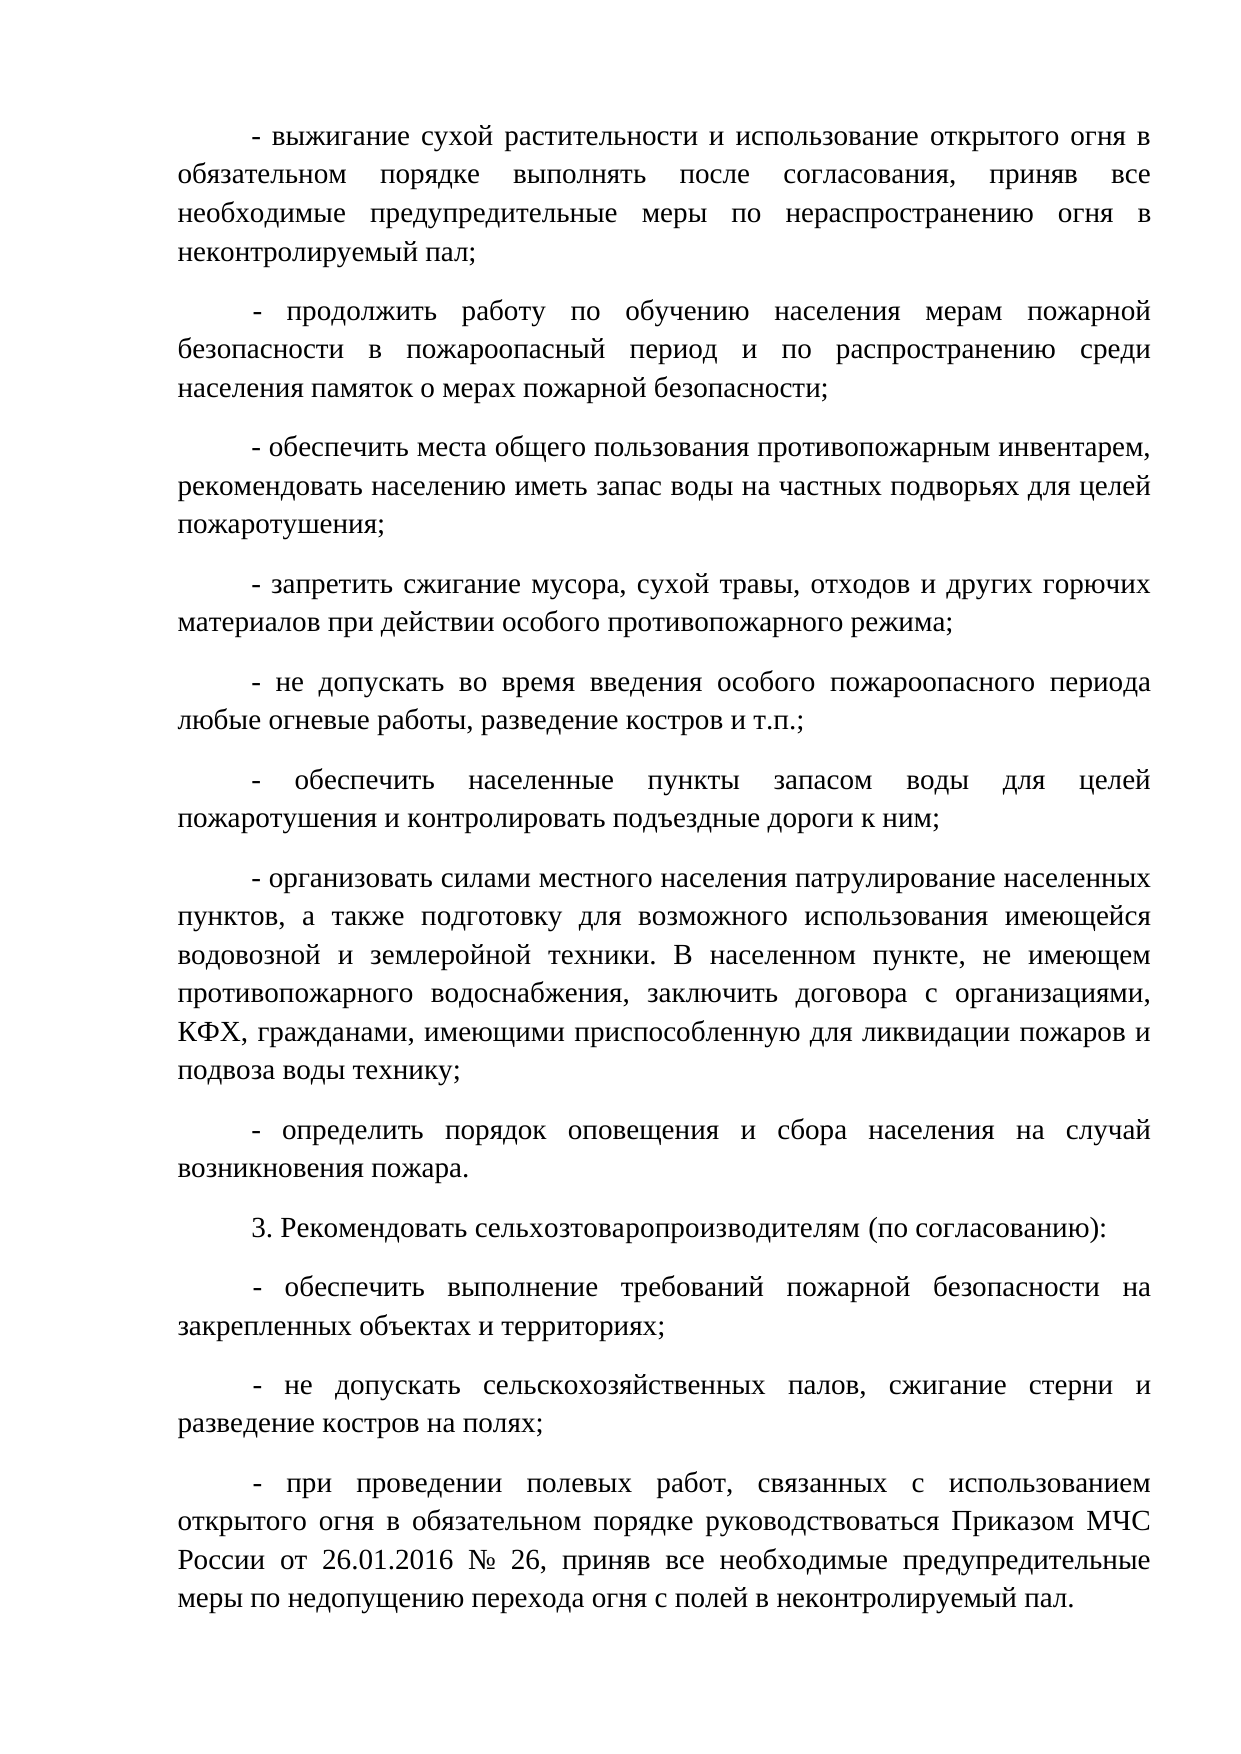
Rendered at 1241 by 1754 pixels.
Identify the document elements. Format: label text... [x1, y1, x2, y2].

text - не допускать во время введения особого пожароопасного периода любые огневые работы, разведение костров и т.п.; [177, 664, 1152, 736]
text - продолжить работу по обучению населения мерам пожарной безопасности в пожароопасный период и по распространению среди населения памяток о мерах пожарной безопасности; [177, 293, 1152, 404]
text - определить порядок оповещения и сбора населения на случай возникновения пожара. [177, 1112, 1152, 1184]
text 3. Рекомендовать сельхозтоваропроизводителям (по согласованию): [177, 1210, 1152, 1243]
text - обеспечить населенные пункты запасом воды для целей пожаротушения и контролировать подъездные дороги к ним; [177, 762, 1152, 834]
text - организовать силами местного населения патрулирование населенных пунктов, а также подготовку для возможного использования имеющейся водовозной и землеройной техники. В населенном пункте, не имеющем противопожарного водоснабжения, заключить договора с организациями, КФХ, гражданами, имеющими приспособленную для ликвидации пожаров и подвоза воды технику; [177, 860, 1152, 1086]
text - не допускать сельскохозяйственных палов, сжигание стерни и разведение костров на полях; [177, 1367, 1152, 1439]
text - при проведении полевых работ, связанных с использованием открытого огня в обязательном порядке руководствоваться Приказом МЧС России от 26.01.2016 № 26, приняв все необходимые предупредительные меры по недопущению перехода огня с полей в неконтролируемый пал. [177, 1465, 1152, 1614]
text - обеспечить места общего пользования противопожарным инвентарем, рекомендовать населению иметь запас воды на частных подворьях для целей пожаротушения; [177, 429, 1152, 540]
text - обеспечить выполнение требований пожарной безопасности на закрепленных объектах и территориях; [177, 1269, 1152, 1341]
text - выжигание сухой растительности и использование открытого огня в обязательном порядке выполнять после согласования, приняв все необходимые предупредительные меры по нераспространению огня в неконтролируемый пал; [177, 118, 1152, 267]
text - запретить сжигание мусора, сухой травы, отходов и других горючих материалов при действии особого противопожарного режима; [177, 566, 1152, 638]
